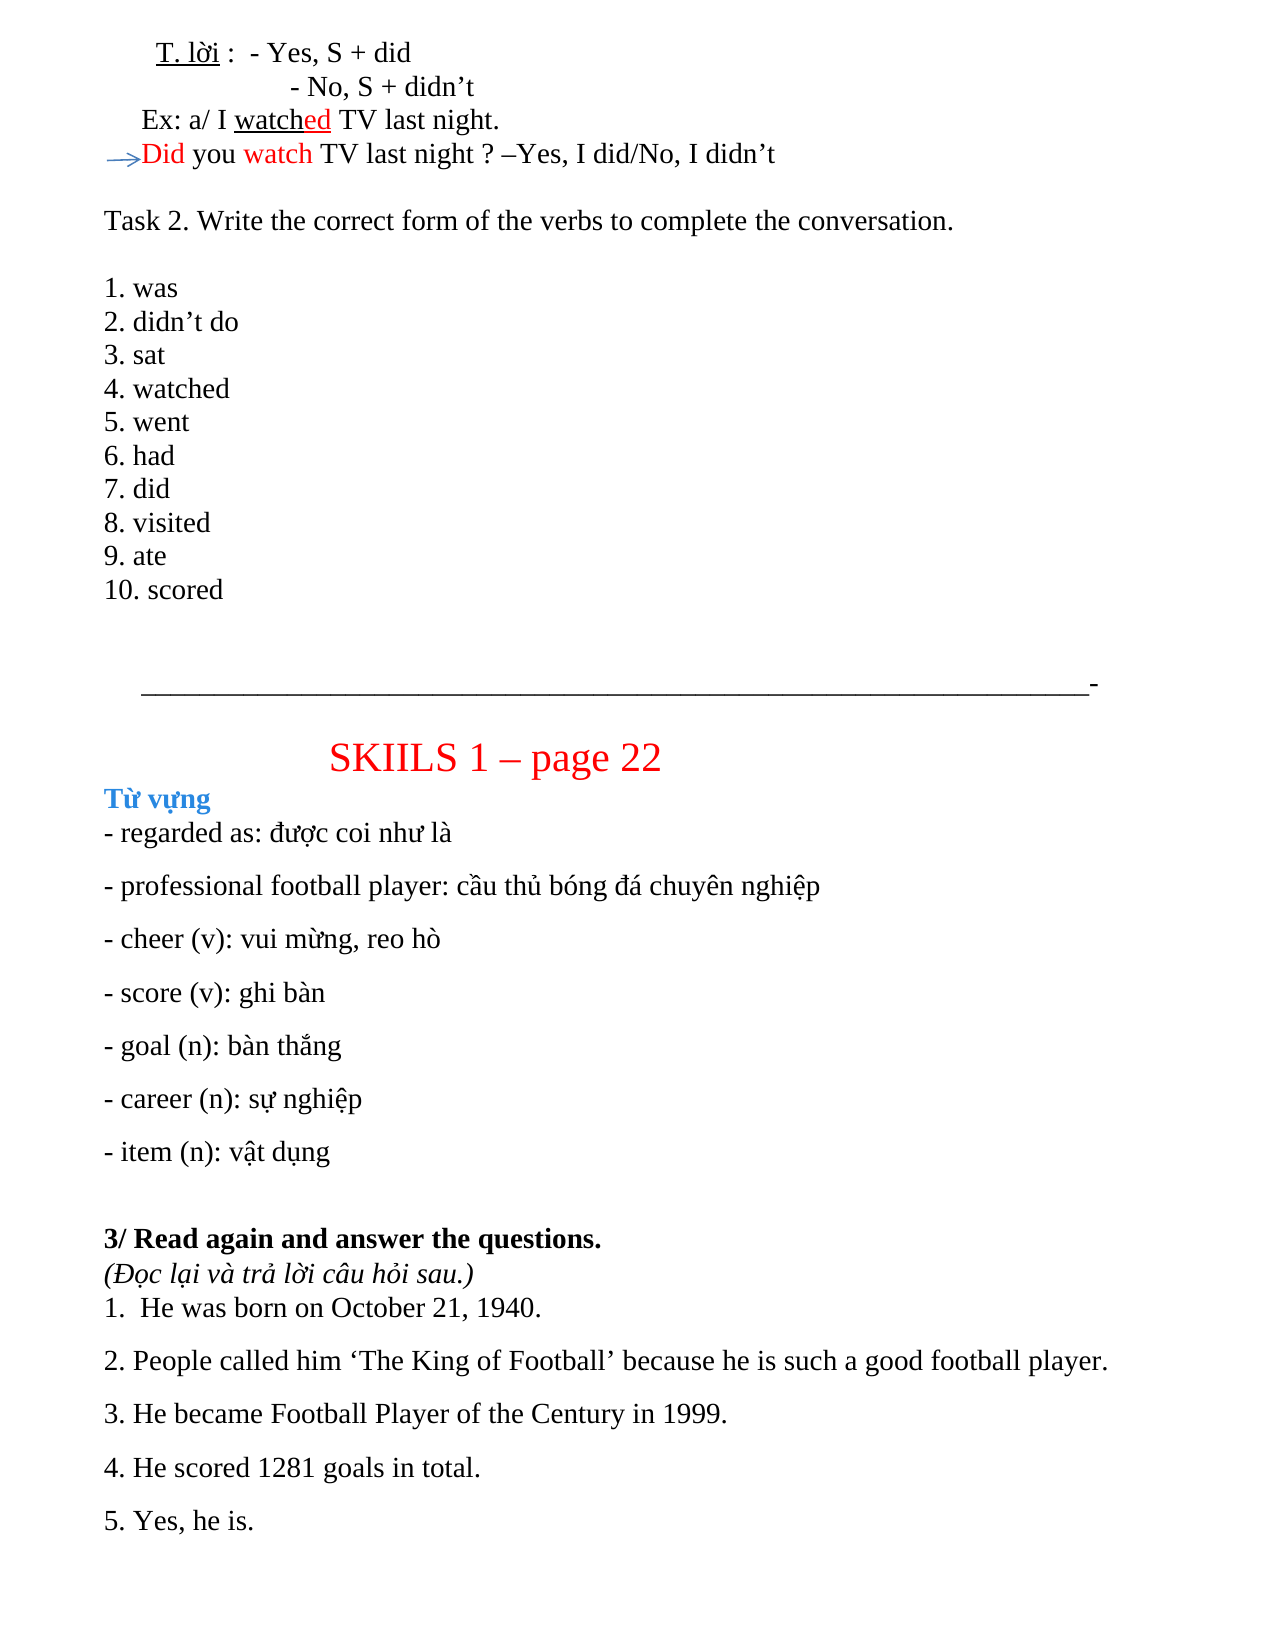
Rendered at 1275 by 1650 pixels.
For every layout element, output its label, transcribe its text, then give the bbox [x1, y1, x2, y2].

text 8. visited [103, 505, 1196, 538]
text 9. ate [103, 538, 1196, 572]
text 1. He was born on October 21, 1940. [103, 1289, 1196, 1324]
text - regarded as: được coi như là [103, 814, 1196, 849]
text SKIILS 1 – page 22 [141, 732, 1196, 780]
text 3. sat [103, 337, 1196, 371]
text - No, S + didn’t [141, 69, 1196, 102]
text (Đọc lại và trả lời câu hỏi sau.) [103, 1255, 1196, 1289]
text 5. went [103, 404, 1196, 438]
text 6. had [103, 438, 1196, 471]
text T. lời : - Yes, S + did [141, 35, 1196, 69]
text Task 2. Write the correct form of the verbs to complete the conversation. 1. was [103, 203, 1196, 304]
text 5. Yes, he is. [103, 1502, 1196, 1536]
text _________________________________________________________________- [141, 606, 1196, 699]
text 10. scored [103, 572, 1196, 606]
text Did you watch TV last night ? –Yes, I did/No, I didn’t [141, 136, 1196, 169]
text 2. didn’t do [103, 304, 1196, 337]
text 4. He scored 1281 goals in total. [103, 1449, 1196, 1483]
text - item (n): vật dụng [103, 1133, 1196, 1202]
text 3. He became Football Player of the Century in 1999. [103, 1396, 1196, 1430]
text - cheer (v): vui mừng, reo hò [103, 921, 1196, 955]
text 7. did [103, 471, 1196, 505]
text - career (n): sự nghiệp [103, 1080, 1196, 1114]
text - score (v): ghi bàn [103, 974, 1196, 1008]
text 2. People called him ‘The King of Football’ because he is such a good football player. [103, 1343, 1196, 1377]
text - goal (n): bàn thắng [103, 1027, 1196, 1061]
text Ex: a/ I watched TV last night. [141, 102, 1196, 136]
text 3/ Read again and answer the questions. [103, 1221, 1196, 1255]
text 4. watched [103, 371, 1196, 404]
text - professional football player: cầu thủ bóng đá chuyên nghiệp [103, 868, 1196, 902]
text Từ vựng [103, 780, 1196, 814]
